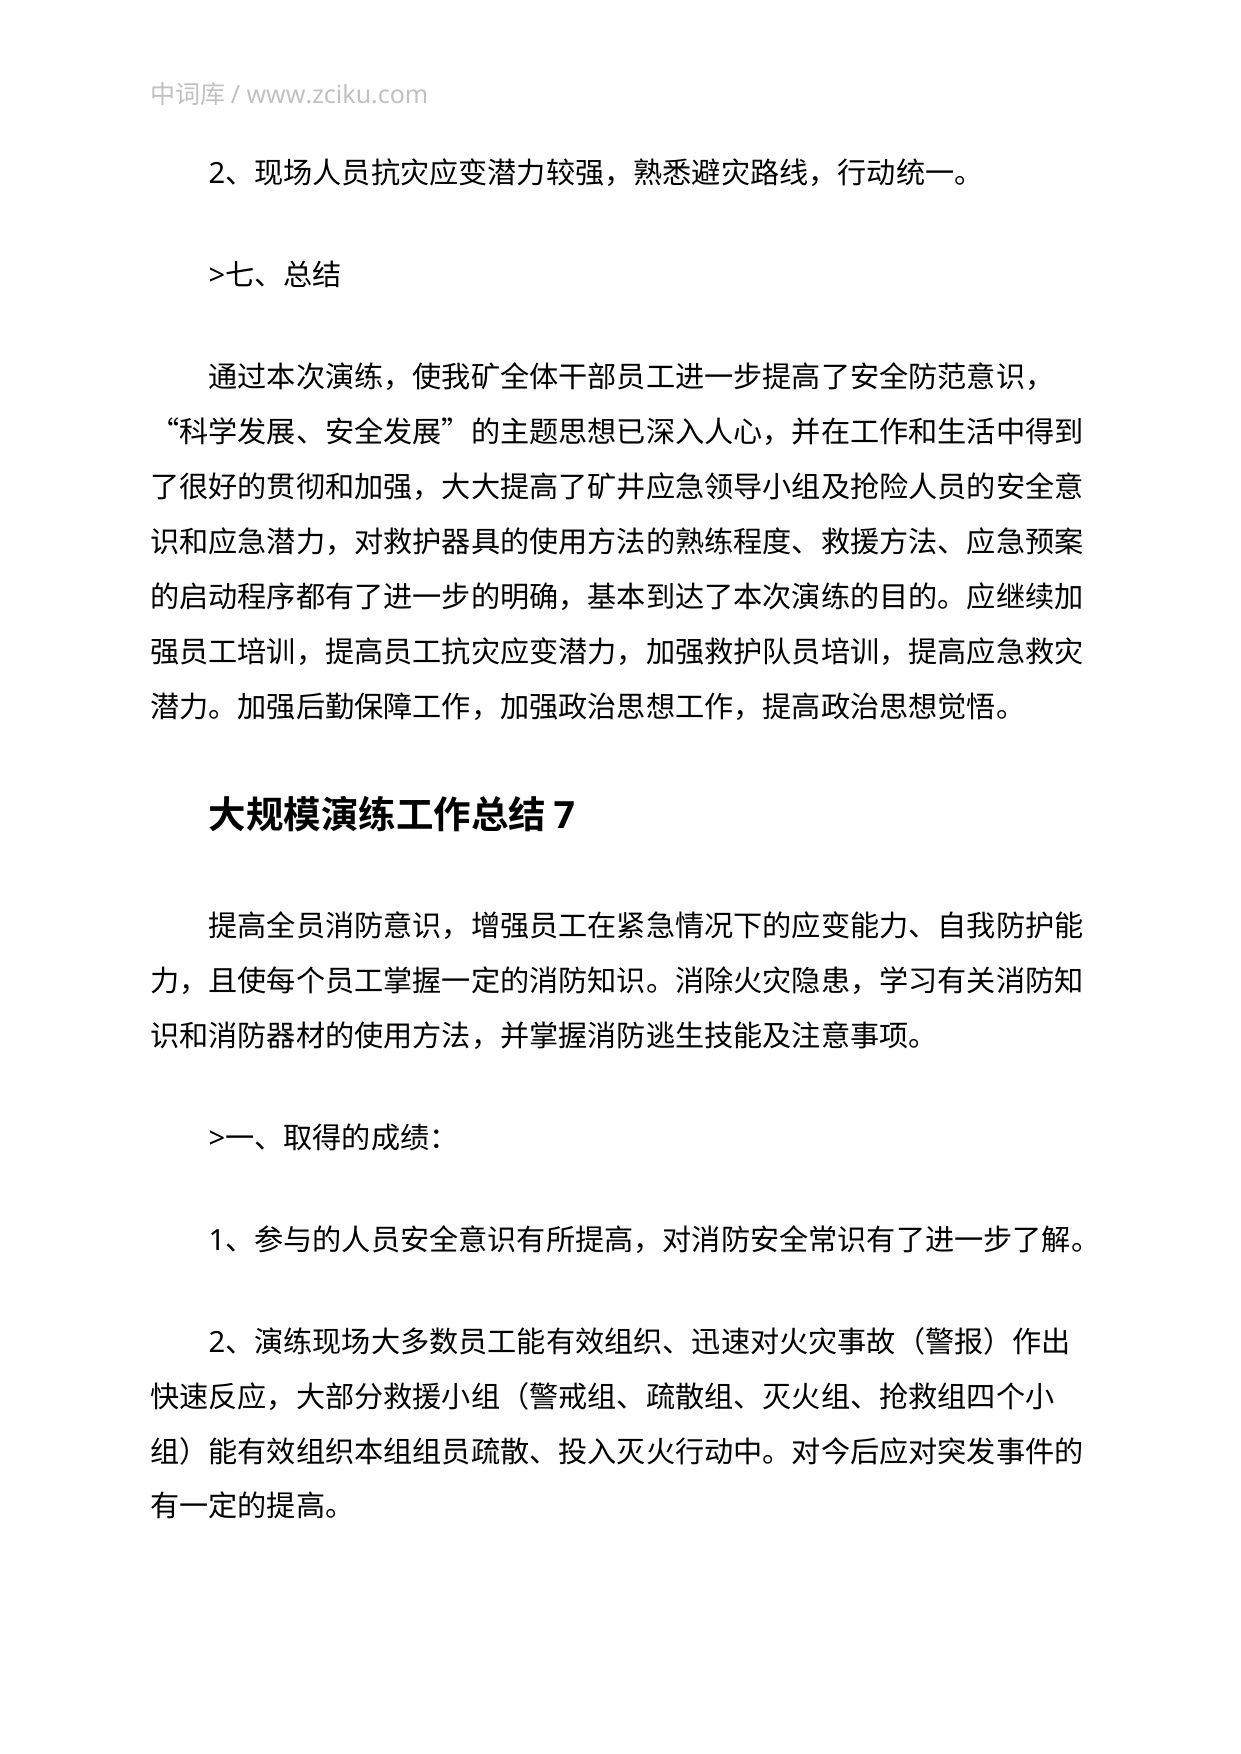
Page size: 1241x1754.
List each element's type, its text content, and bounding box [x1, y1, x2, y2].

text 2、现场人员抗灾应变潜力较强，熟悉避灾路线，行动统一。 [150, 150, 1090, 192]
text 1、参与的人员安全意识有所提高，对消防安全常识有了进一步了解。 [150, 1216, 1090, 1259]
text 提高全员消防意识，增强员工在紧急情况下的应变能力、自我防护能力，且使每个员工掌握一定的消防知识。消除火灾隐患，学习有关消防知识和消防器材的使用方法，并掌握消防逃生技能及注意事项。 [150, 903, 1090, 1055]
text >七、总结 [150, 252, 1090, 294]
text 通过本次演练，使我矿全体干部员工进一步提高了安全防范意识，“科学发展、安全发展”的主题思想已深入人心，并在工作和生活中得到了很好的贯彻和加强，大大提高了矿井应急领导小组及抢险人员的安全意识和应急潜力，对救护器具的使用方法的熟练程度、救援方法、应急预案的启动程序都有了进一步的明确，基本到达了本次演练的目的。应继续加强员工培训，提高员工抗灾应变潜力，加强救护队员培训，提高应急救灾潜力。加强后勤保障工作，加强政治思想工作，提高政治思想觉悟。 [150, 354, 1090, 726]
text 大规模演练工作总结7 [150, 785, 1090, 839]
text 2、演练现场大多数员工能有效组织、迅速对火灾事故（警报）作出快速反应，大部分救援小组（警戒组、疏散组、灭火组、抢救组四个小组）能有效组织本组组员疏散、投入灭火行动中。对今后应对突发事件的有一定的提高。 [150, 1318, 1090, 1525]
text >一、取得的成绩： [150, 1114, 1090, 1157]
